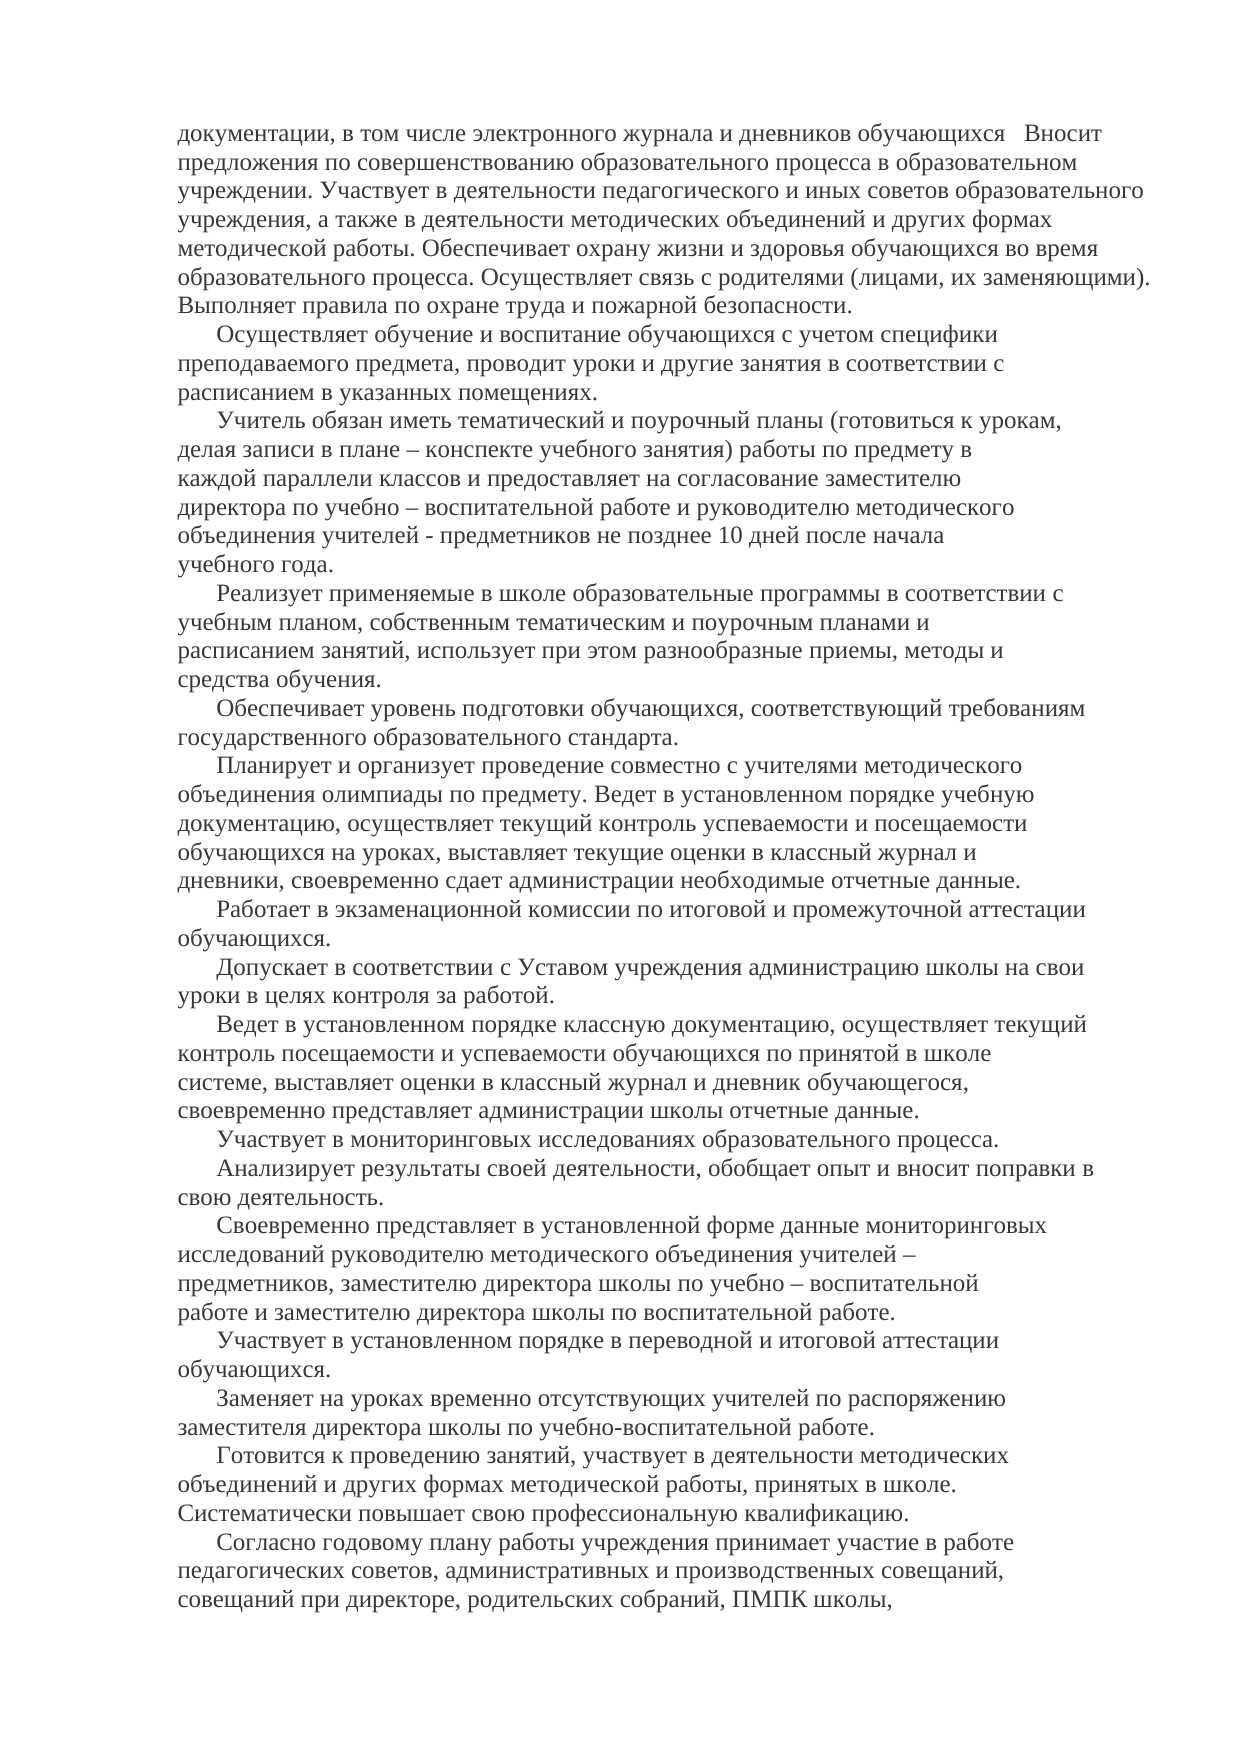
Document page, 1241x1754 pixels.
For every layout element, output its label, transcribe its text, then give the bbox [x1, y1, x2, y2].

text объединения учителей - предметников не позднее 10 дней после начала [177, 521, 1152, 549]
text Выполняет правила по охране труда и пожарной безопасности. [177, 291, 1152, 319]
text объединения олимпиады по предмету. Ведет в установленном порядке учебную [177, 779, 1152, 808]
text Ведет в установленном порядке классную документацию, осуществляет текущий [177, 1009, 1152, 1038]
text объединений и других формах методической работы, принятых в школе. [177, 1469, 1152, 1498]
text Заменяет на уроках временно отсутствующих учителей по распоряжению [177, 1383, 1152, 1412]
text обучающихся. [177, 923, 1152, 952]
text Учитель обязан иметь тематический и поурочный планы (готовиться к урокам, [177, 406, 1152, 434]
text работе и заместителю директора школы по воспитательной работе. [177, 1297, 1152, 1326]
text контроль посещаемости и успеваемости обучающихся по принятой в школе [177, 1038, 1152, 1067]
text Работает в экзаменационной комиссии по итоговой и промежуточной аттестации [177, 894, 1152, 923]
text каждой параллели классов и предоставляет на согласование заместителю [177, 463, 1152, 492]
text директора по учебно – воспитательной работе и руководителю методического [177, 492, 1152, 521]
text уроки в целях контроля за работой. [177, 981, 1152, 1009]
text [177, 118, 1152, 291]
text заместителя директора школы по учебно-воспитательной работе. [177, 1412, 1152, 1441]
text Своевременно представляет в установленной форме данные мониторинговых [177, 1211, 1152, 1239]
text учебным планом, собственным тематическим и поурочным планами и [177, 607, 1152, 636]
text делая записи в плане – конспекте учебного занятия) работы по предмету в [177, 434, 1152, 463]
text государственного образовательного стандарта. [177, 722, 1152, 751]
text расписанием в указанных помещениях. [177, 377, 1152, 406]
text совещаний при директоре, родительских собраний, ПМПК школы, [177, 1584, 1152, 1613]
text документацию, осуществляет текущий контроль успеваемости и посещаемости [177, 808, 1152, 837]
text педагогических советов, административных и производственных совещаний, [177, 1556, 1152, 1584]
text Согласно годовому плану работы учреждения принимает участие в работе [177, 1527, 1152, 1556]
text обучающихся на уроках, выставляет текущие оценки в классный журнал и [177, 837, 1152, 866]
text исследований руководителю методического объединения учителей – [177, 1239, 1152, 1268]
text Готовится к проведению занятий, участвует в деятельности методических [177, 1441, 1152, 1469]
text преподаваемого предмета, проводит уроки и другие занятия в соответствии с [177, 348, 1152, 377]
text своевременно представляет администрации школы отчетные данные. [177, 1096, 1152, 1124]
text Допускает в соответствии с Уставом учреждения администрацию школы на свои [177, 952, 1152, 981]
text Осуществляет обучение и воспитание обучающихся с учетом специфики [177, 319, 1152, 348]
text системе, выставляет оценки в классный журнал и дневник обучающегося, [177, 1067, 1152, 1096]
text обучающихся. [177, 1354, 1152, 1383]
text Участвует в мониторинговых исследованиях образовательного процесса. [177, 1124, 1152, 1153]
text Систематически повышает свою профессиональную квалификацию. [177, 1498, 1152, 1527]
text Анализирует результаты своей деятельности, обобщает опыт и вносит поправки в свою деятельность. [177, 1153, 1152, 1211]
text учебного года. [177, 549, 1152, 578]
text Планирует и организует проведение совместно с учителями методического [177, 751, 1152, 779]
text Реализует применяемые в школе образовательные программы в соответствии с [177, 578, 1152, 607]
text Обеспечивает уровень подготовки обучающихся, соответствующий требованиям [177, 693, 1152, 722]
text Участвует в установленном порядке в переводной и итоговой аттестации [177, 1326, 1152, 1354]
text дневники, своевременно сдает администрации необходимые отчетные данные. [177, 866, 1152, 894]
text предметников, заместителю директора школы по учебно – воспитательной [177, 1268, 1152, 1297]
text средства обучения. [177, 664, 1152, 693]
text расписанием занятий, использует при этом разнообразные приемы, методы и [177, 636, 1152, 664]
